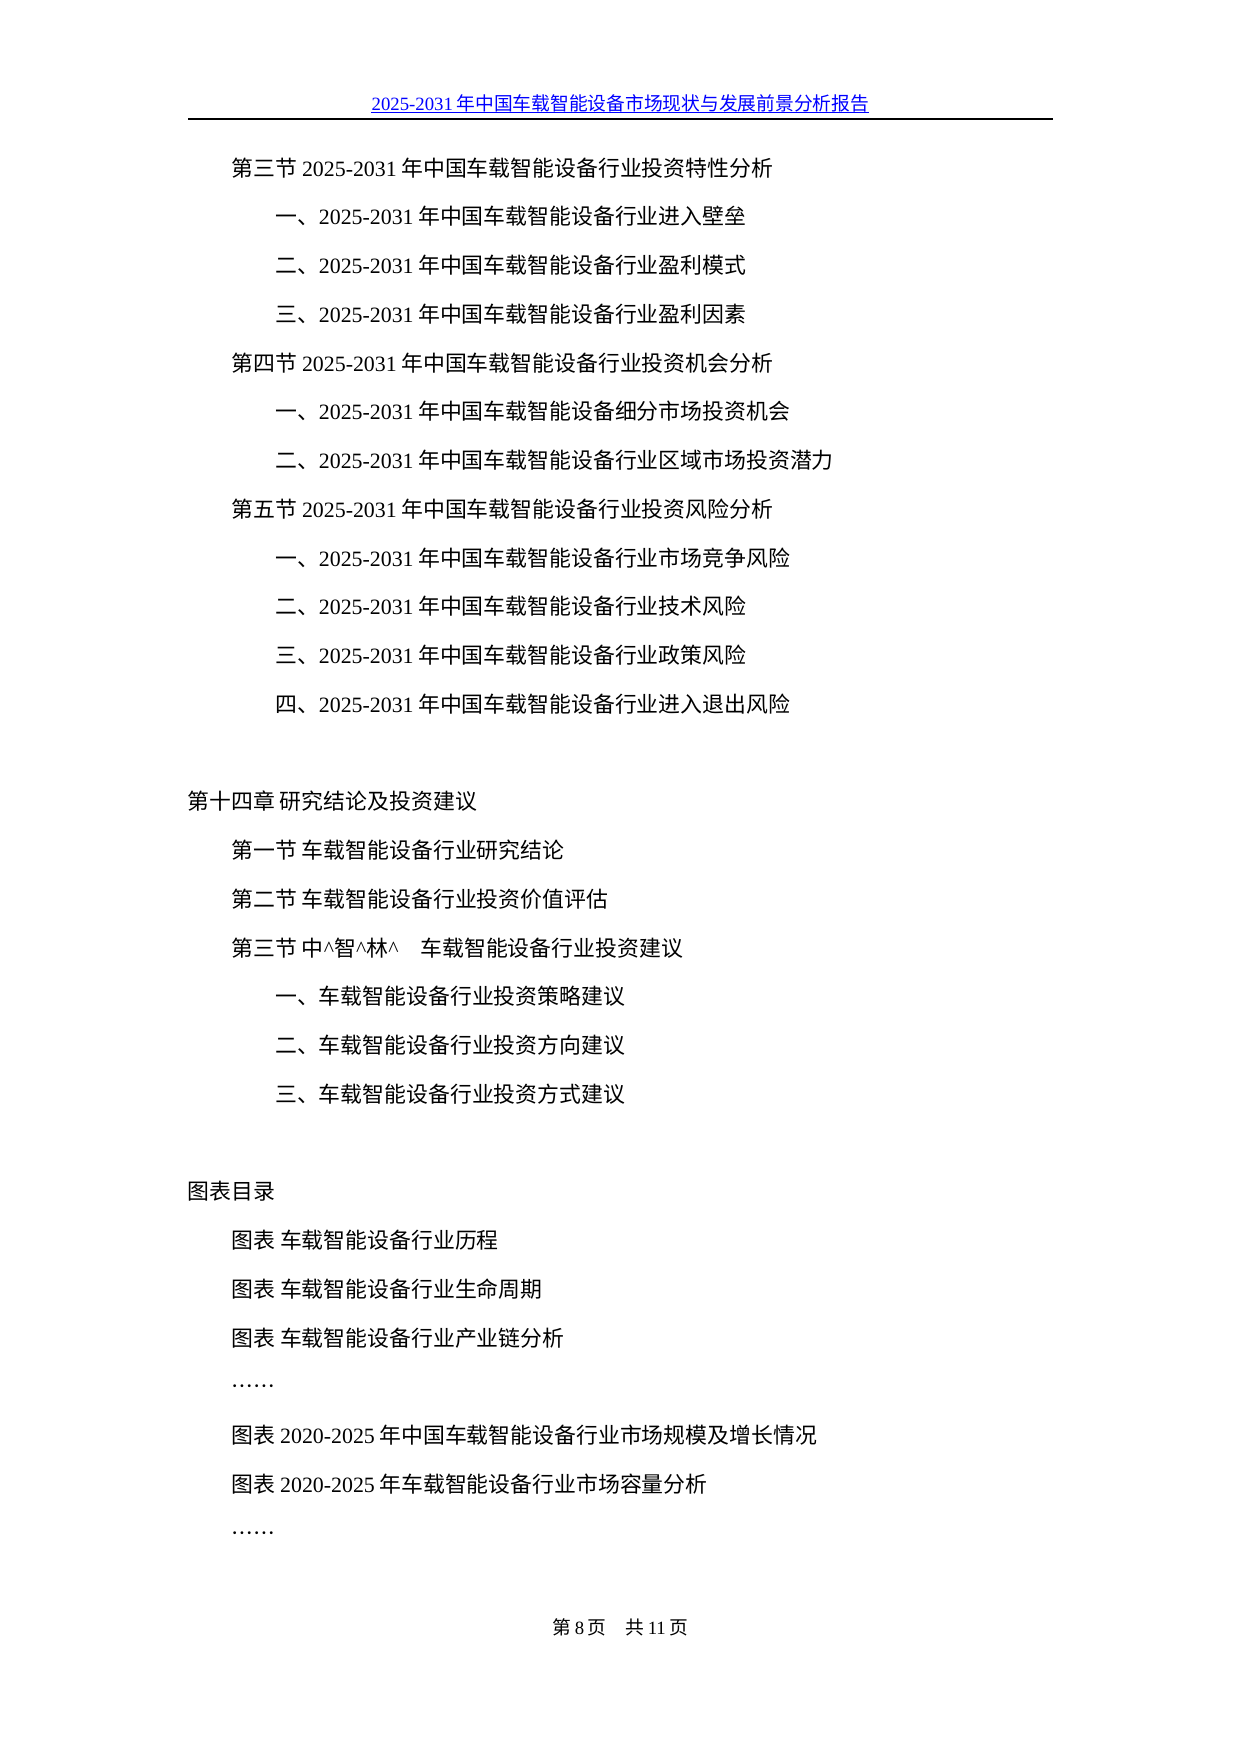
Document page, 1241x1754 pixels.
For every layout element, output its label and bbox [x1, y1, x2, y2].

text [187, 150, 1053, 1548]
